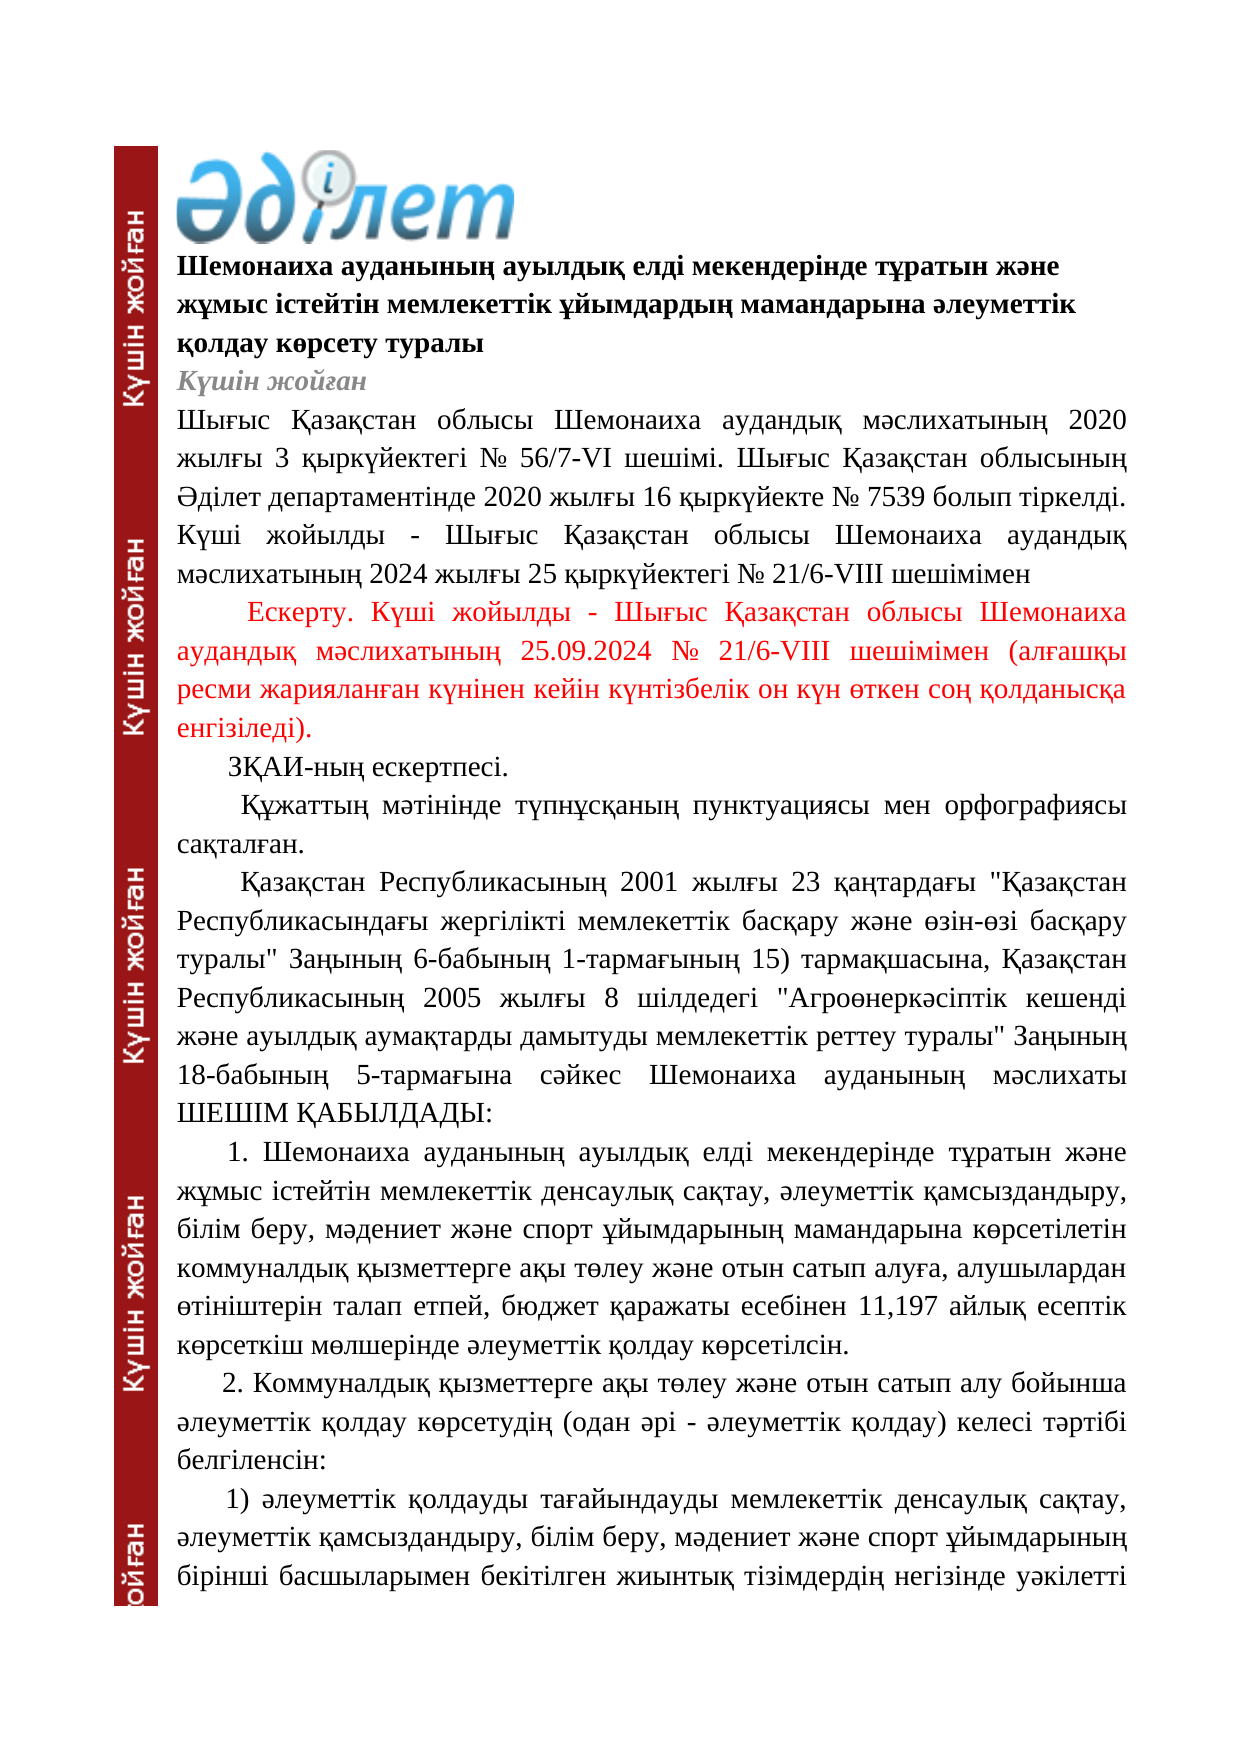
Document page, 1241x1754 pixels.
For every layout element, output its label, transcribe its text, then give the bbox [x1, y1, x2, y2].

picture [114, 1360, 158, 1365]
text Қазақстан Республикасының 2001 жылғы 23 қаңтардағы "Қазақстан Республикасындағы жергілікті мемлекеттік басқару және өзін-өзі басқару туралы" Заңының 6-бабының 1-тармағының 15) тармақшасына, Қазақстан Республикасының 2005 жылғы 8 шілдедегі "Агроөнеркәсіптік кешенді және ауылдық аумақтарды дамытуды мемлекеттік реттеу туралы" Заңының 18-бабының 5-тармағына сәйкес Шемонаиха ауданының мәслихаты ШЕШІМ ҚАБЫЛДАДЫ: [112, 864, 1128, 1129]
text ЗҚАИ-ның ескертпесі. [112, 749, 1128, 782]
picture [114, 146, 158, 248]
picture [114, 1129, 158, 1134]
picture [114, 859, 158, 864]
text Шығыс Қазақстан облысы Шемонаиха аудандық мәслихатының 2020 жылғы 3 қыркүйектегі № 56/7-VI шешімі. Шығыс Қазақстан облысының Әділет департаментінде 2020 жылғы 16 қыркүйекте № 7539 болып тіркелді. Күші жойылды - Шығыс Қазақстан облысы Шемонаиха аудандық мәслихатының 2024 жылғы 25 қыркүйектегі № 21/6-VIII шешімімен [112, 402, 1128, 589]
picture [114, 589, 158, 594]
picture [114, 782, 158, 787]
picture [114, 358, 158, 363]
picture [114, 744, 158, 749]
picture [114, 1476, 158, 1481]
picture [176, 150, 515, 244]
text Шемонаиха ауданының ауылдық елді мекендерінде тұратын және жұмыс істейтін мемлекеттік ұйымдардың мамандарына әлеуметтік қолдау көрсету туралы [112, 248, 1128, 358]
picture [114, 397, 158, 402]
text 2. Коммуналдық қызметтерге ақы төлеу және отын сатып алу бойынша әлеуметтік қолдау көрсетудің (одан әрі - әлеуметтік қолдау) келесі тәртібі белгіленсін: [112, 1365, 1128, 1476]
text Ескерту. Күші жойылды - Шығыс Қазақстан облысы Шемонаиха аудандық мәслихатының 25.09.2024 № 21/6-VIII шешімімен (алғашқы ресми жарияланған күнінен кейін күнтізбелік он күн өткен соң қолданысқа енгізіледі). [112, 594, 1128, 744]
text 1. Шемонаиха ауданының ауылдық елді мекендерінде тұратын және жұмыс істейтін мемлекеттік денсаулық сақтау, әлеуметтік қамсыздандыру, білім беру, мәдениет және спорт ұйымдарының мамандарына көрсетілетін коммуналдық қызметтерге ақы төлеу және отын сатып алуға, алушылардан өтініштерін талап етпей, бюджет қаражаты есебінен 11,197 айлық есептік көрсеткіш мөлшерінде әлеуметтік қолдау көрсетілсін. [112, 1134, 1128, 1360]
picture [114, 1592, 158, 1606]
text Құжаттың мәтінінде түпнұсқаның пунктуациясы мен орфографиясы сақталған. [112, 787, 1128, 859]
text Күшін жойған [112, 363, 1128, 397]
